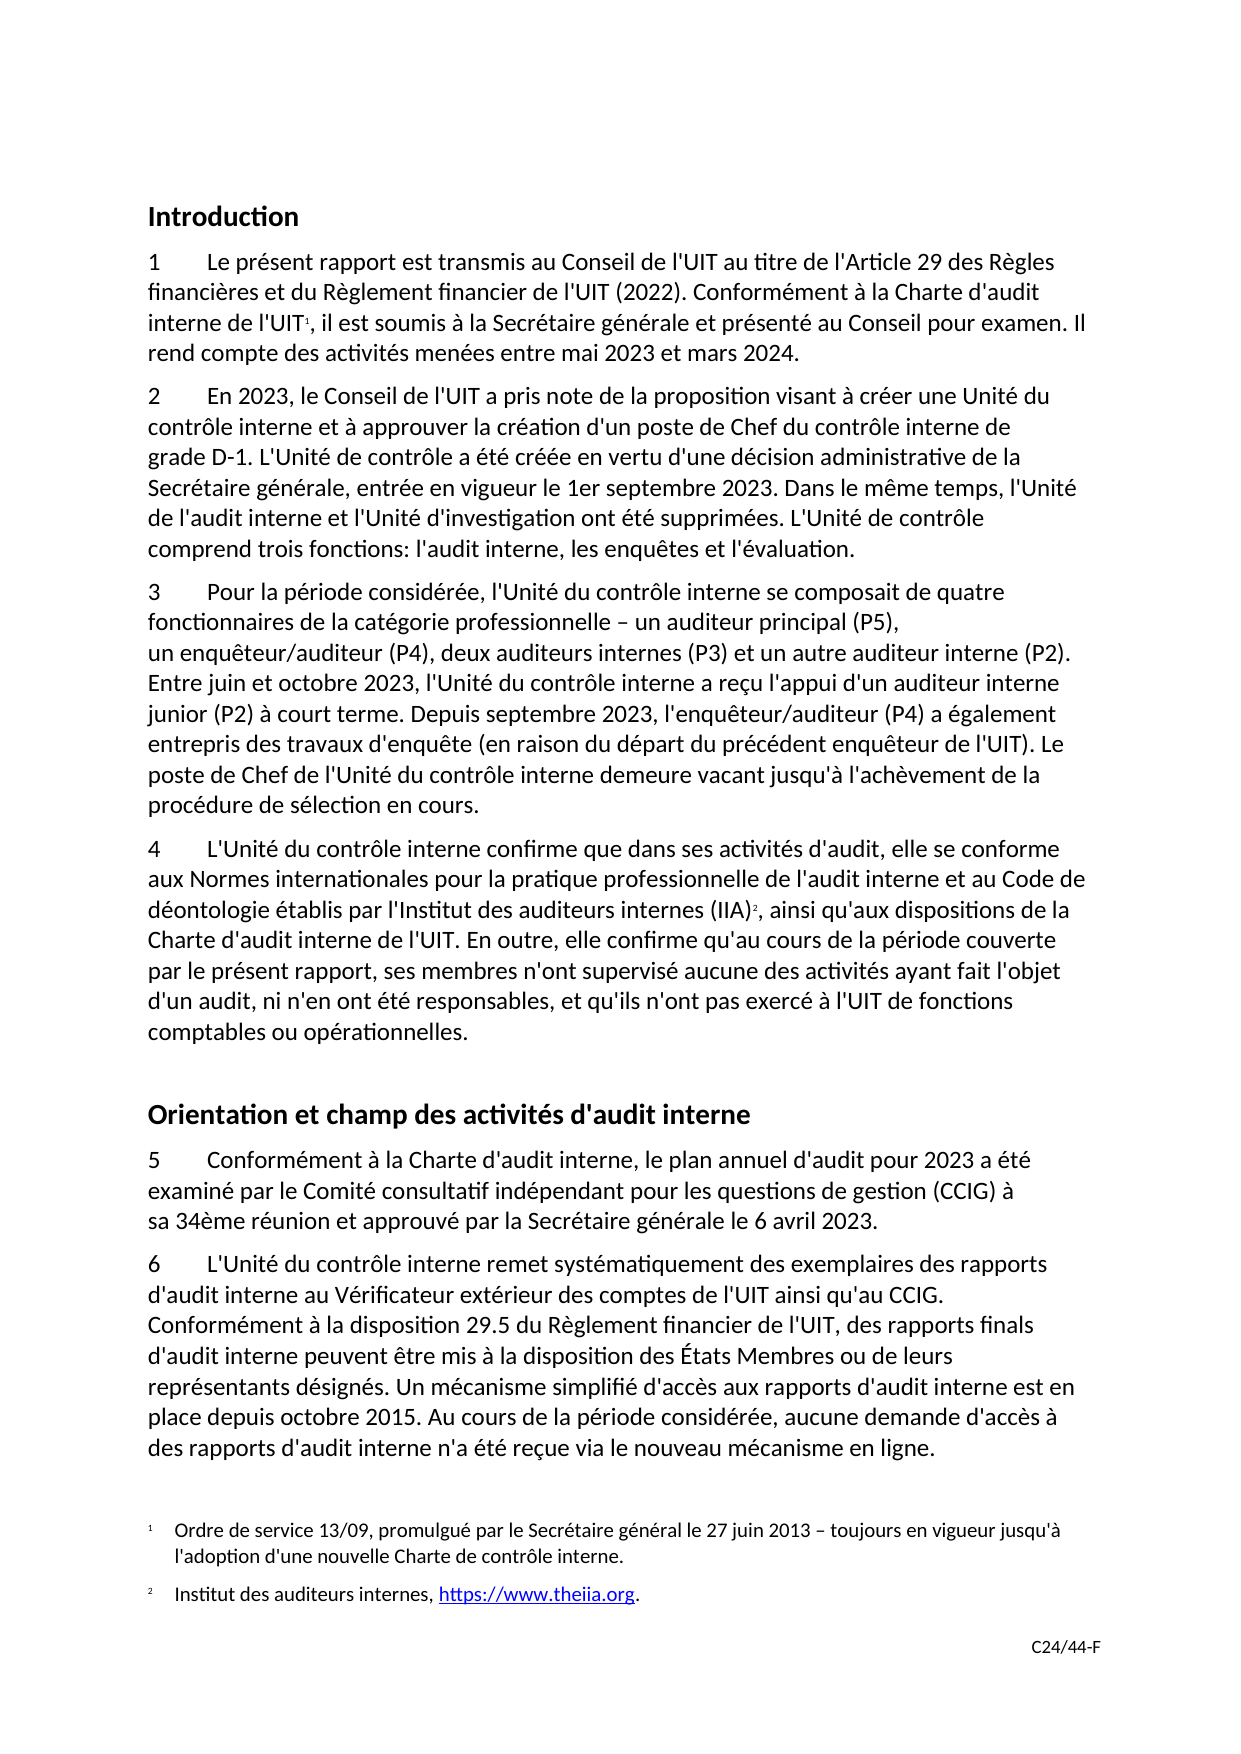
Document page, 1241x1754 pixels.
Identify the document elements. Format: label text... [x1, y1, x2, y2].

text 2 En 2023, le Conseil de l'UIT a pris note de la proposition visant à créer une Unité du contrôle interne et à approuver la création d'un poste de Chef du contrôle interne de grade D-1. L'Unité de contrôle a été créée en vertu d'une décision administrative de la Secrétaire générale, entrée en vigueur le 1er septembre 2023. Dans le même temps, l'Unité de l'audit interne et l'Unité d'investigation ont été supprimées. L'Unité de contrôle comprend trois fonctions: l'audit interne, les enquêtes et l'évaluation. [148, 380, 1092, 563]
subtitle Introduction [148, 198, 1092, 233]
text 5 Conformément à la Charte d'audit interne, le plan annuel d'audit pour 2023 a été examiné par le Comité consultatif indépendant pour les questions de gestion (CCIG) à sa 34ème réunion et approuvé par la Secrétaire générale le 6 avril 2023. [148, 1144, 1092, 1236]
text 4 L'Unité du contrôle interne confirme que dans ses activités d'audit, elle se conforme aux Normes internationales pour la pratique professionnelle de l'audit interne et au Code de déontologie établis par l'Institut des auditeurs internes (IIA), ainsi qu'aux dispositions de la Charte d'audit interne de l'UIT. En outre, elle confirme qu'au cours de la période couverte par le présent rapport, ses membres n'ont supervisé aucune des activités ayant fait l'objet d'un audit, ni n'en ont été responsables, et qu'ils n'ont pas exercé à l'UIT de fonctions comptables ou opérationnelles. [148, 833, 1092, 1046]
text 6 L'Unité du contrôle interne remet systématiquement des exemplaires des rapports d'audit interne au Vérificateur extérieur des comptes de l'UIT ainsi qu'au CCIG. Conformément à la disposition 29.5 du Règlement financier de l'UIT, des rapports finals d'audit interne peuvent être mis à la disposition des États Membres ou de leurs représentants désignés. Un mécanisme simplifié d'accès aux rapports d'audit interne est en place depuis octobre 2015. Au cours de la période considérée, aucune demande d'accès à des rapports d'audit interne n'a été reçue via le nouveau mécanisme en ligne. [148, 1248, 1092, 1462]
text 1 Le présent rapport est transmis au Conseil de l'UIT au titre de l'Article 29 des Règles financières et du Règlement financier de l'UIT (2022). Conformément à la Charte d'audit interne de l'UIT, il est soumis à la Secrétaire générale et présenté au Conseil pour examen. Il rend compte des activités menées entre mai 2023 et mars 2024. [148, 246, 1092, 368]
text 3 Pour la période considérée, l'Unité du contrôle interne se composait de quatre fonctionnaires de la catégorie professionnelle – un auditeur principal (P5), un enquêteur/auditeur (P4), deux auditeurs internes (P3) et un autre auditeur interne (P2). Entre juin et octobre 2023, l'Unité du contrôle interne a reçu l'appui d'un auditeur interne junior (P2) à court terme. Depuis septembre 2023, l'enquêteur/auditeur (P4) a également entrepris des travaux d'enquête (en raison du départ du précédent enquêteur de l'UIT). Le poste de Chef de l'Unité du contrôle interne demeure vacant jusqu'à l'achèvement de la procédure de sélection en cours. [148, 576, 1092, 820]
subtitle Orientation et champ des activités d'audit interne [148, 1096, 1092, 1132]
